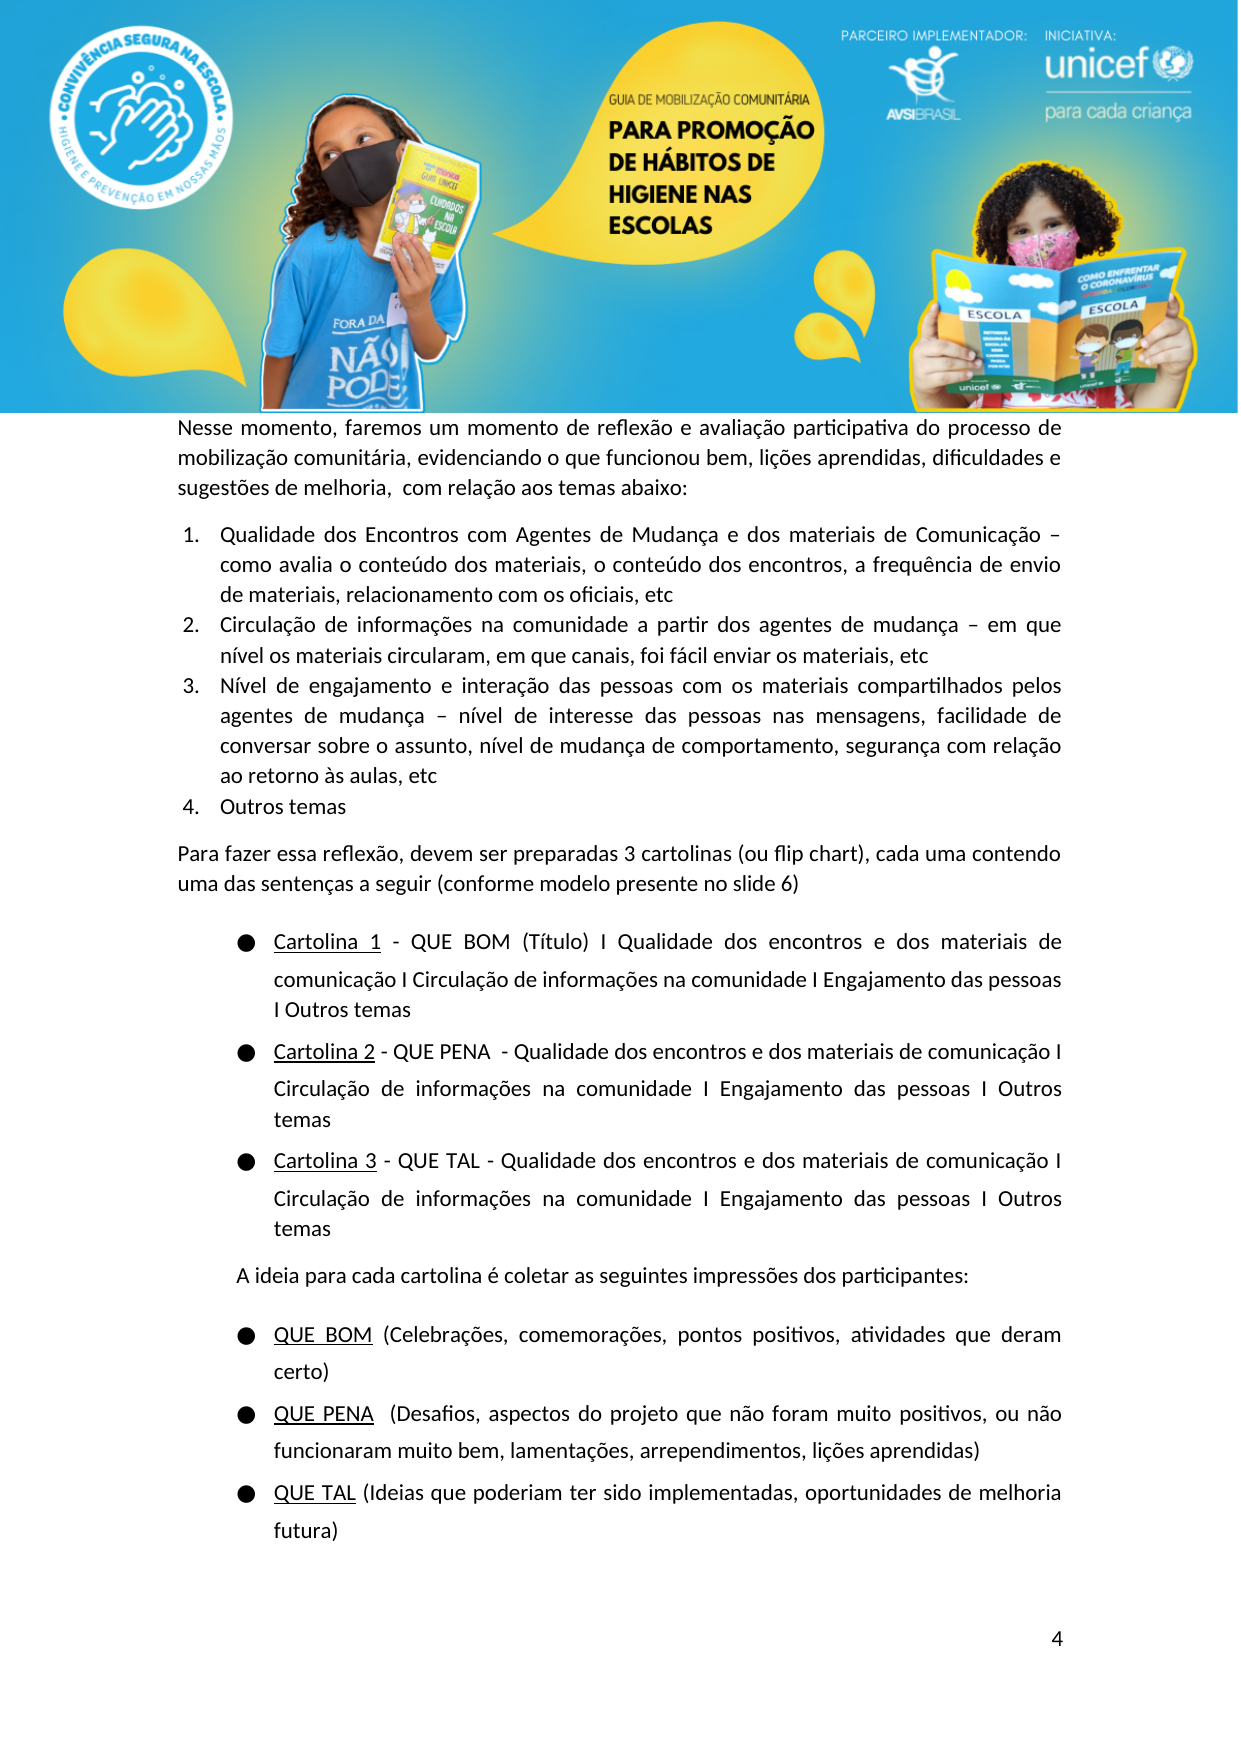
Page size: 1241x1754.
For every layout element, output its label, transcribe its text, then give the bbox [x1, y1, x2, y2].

list Nível de engajamento e interação das pessoas com os materiais compartilhados pelos agentes de mudança – nível de interesse das pessoas nas mensagens, facilidade de conversar sobre o assunto, nível de mudança de comportamento, segurança com relação ao retorno às aulas, etc [182, 671, 1063, 789]
list Cartolina 1 - QUE BOM (Título) I Qualidade dos encontros e dos materiais de comunicação I Circulação de informações na comunidade I Engajamento das pessoas I Outros temas [236, 916, 1063, 1023]
list Cartolina 2 - QUE PENA - Qualidade dos encontros e dos materiais de comunicação I Circulação de informações na comunidade I Engajamento das pessoas I Outros temas [236, 1025, 1063, 1133]
list Qualidade dos Encontros com Agentes de Mudança e dos materiais de Comunicação – como avalia o conteúdo dos materiais, o conteúdo dos encontros, a frequência de envio de materiais, relacionamento com os oficiais, etc [182, 520, 1063, 608]
list QUE TAL (Ideias que poderiam ter sido implementadas, oportunidades de melhoria futura) [236, 1467, 1063, 1544]
list Cartolina 3 - QUE TAL - Qualidade dos encontros e dos materiais de comunicação I Circulação de informações na comunidade I Engajamento das pessoas I Outros temas [236, 1135, 1063, 1242]
list Outros temas [182, 792, 1063, 820]
list QUE PENA (Desafios, aspectos do projeto que não foram muito positivos, ou não funcionaram muito bem, lamentações, arrependimentos, lições aprendidas) [236, 1387, 1063, 1464]
text Nesse momento, faremos um momento de reflexão e avaliação participativa do processo de mobilização comunitária, evidenciando o que funcionou bem, lições aprendidas, dificuldades e sugestões de melhoria, com relação aos temas abaixo: [177, 413, 1063, 501]
text Para fazer essa reflexão, devem ser preparadas 3 cartolinas (ou flip chart), cada uma contendo uma das sentenças a seguir (conforme modelo presente no slide 6) [177, 839, 1063, 897]
list QUE BOM (Celebrações, comemorações, pontos positivos, atividades que deram certo) [236, 1308, 1063, 1385]
picture [0, 0, 1238, 413]
text A ideia para cada cartolina é coletar as seguintes impressões dos participantes: [236, 1261, 1063, 1289]
list Circulação de informações na comunidade a partir dos agentes de mudança – em que nível os materiais circularam, em que canais, foi fácil enviar os materiais, etc [182, 611, 1063, 669]
